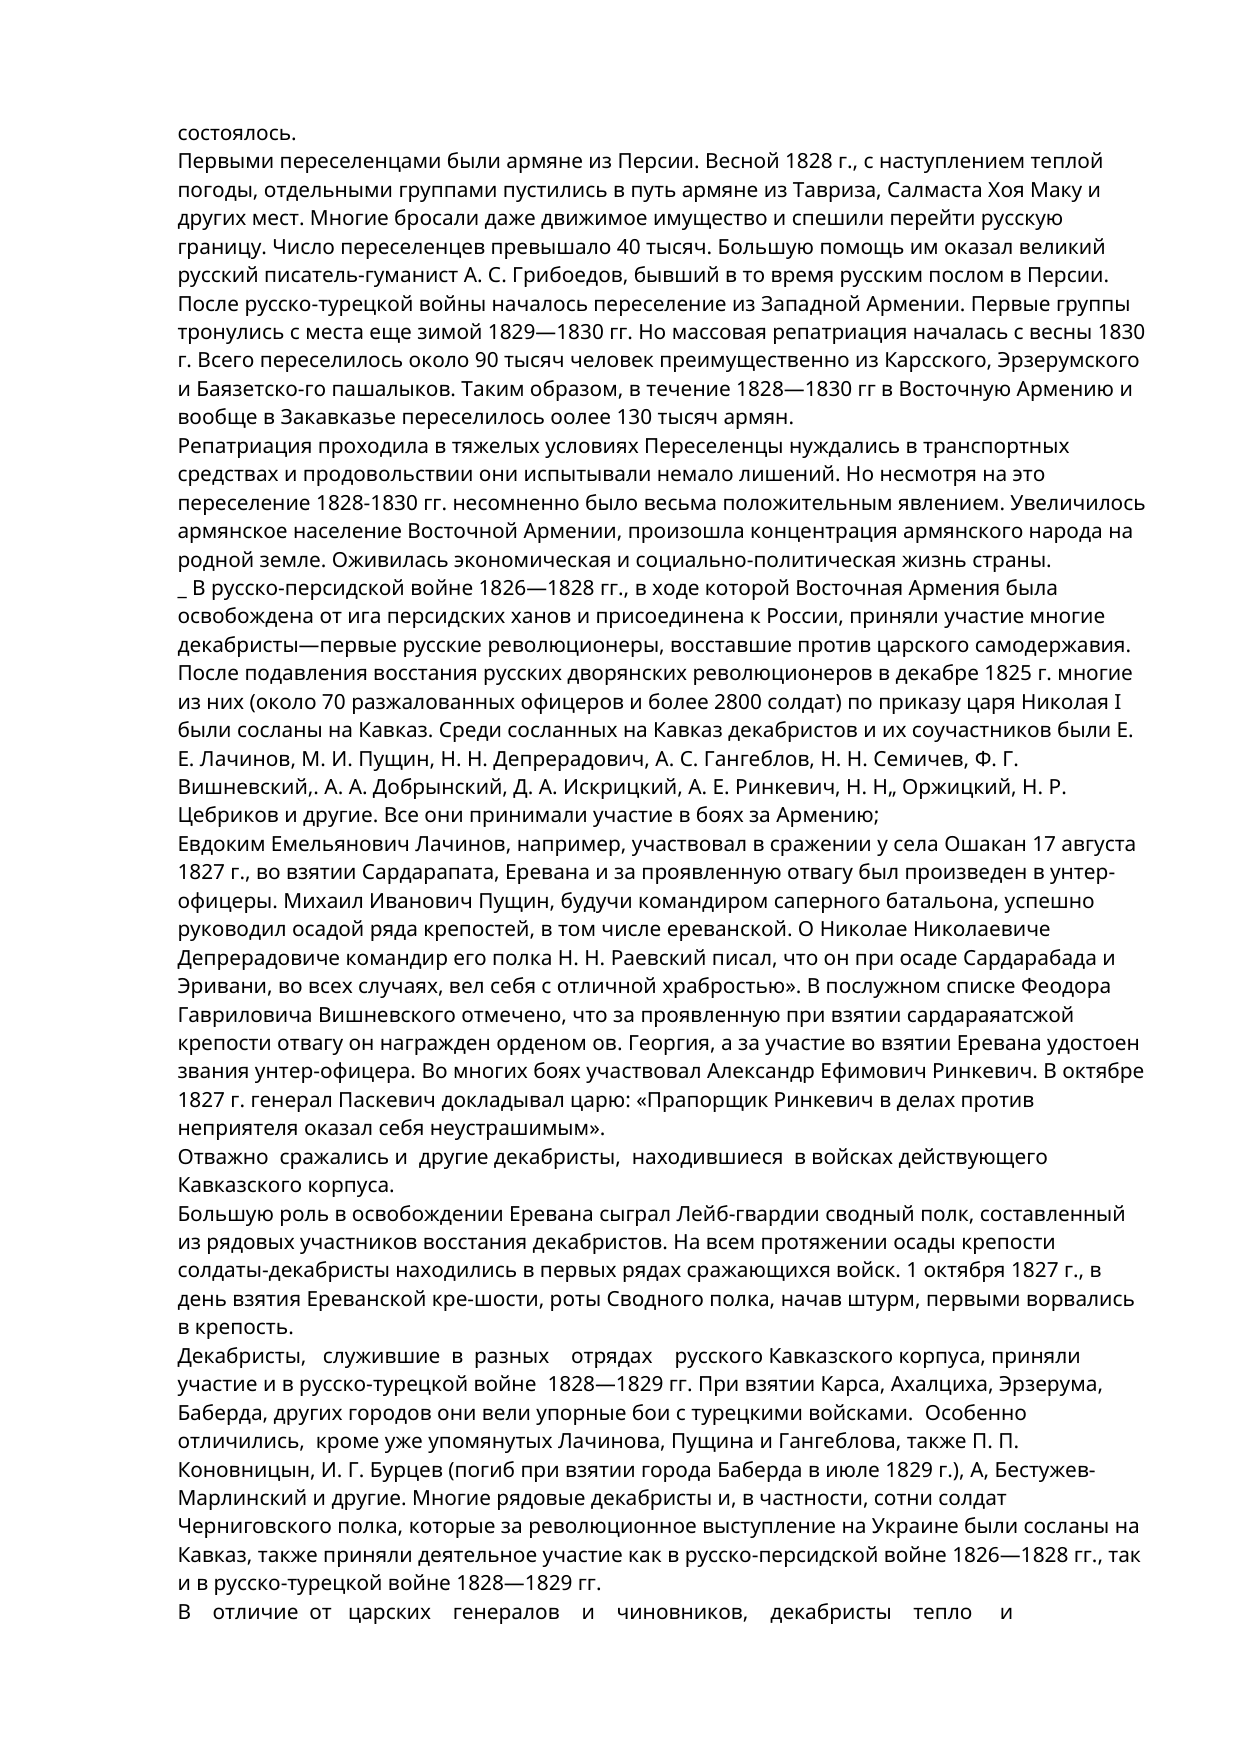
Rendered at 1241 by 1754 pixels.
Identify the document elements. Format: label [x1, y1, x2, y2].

text [177, 118, 1152, 1625]
